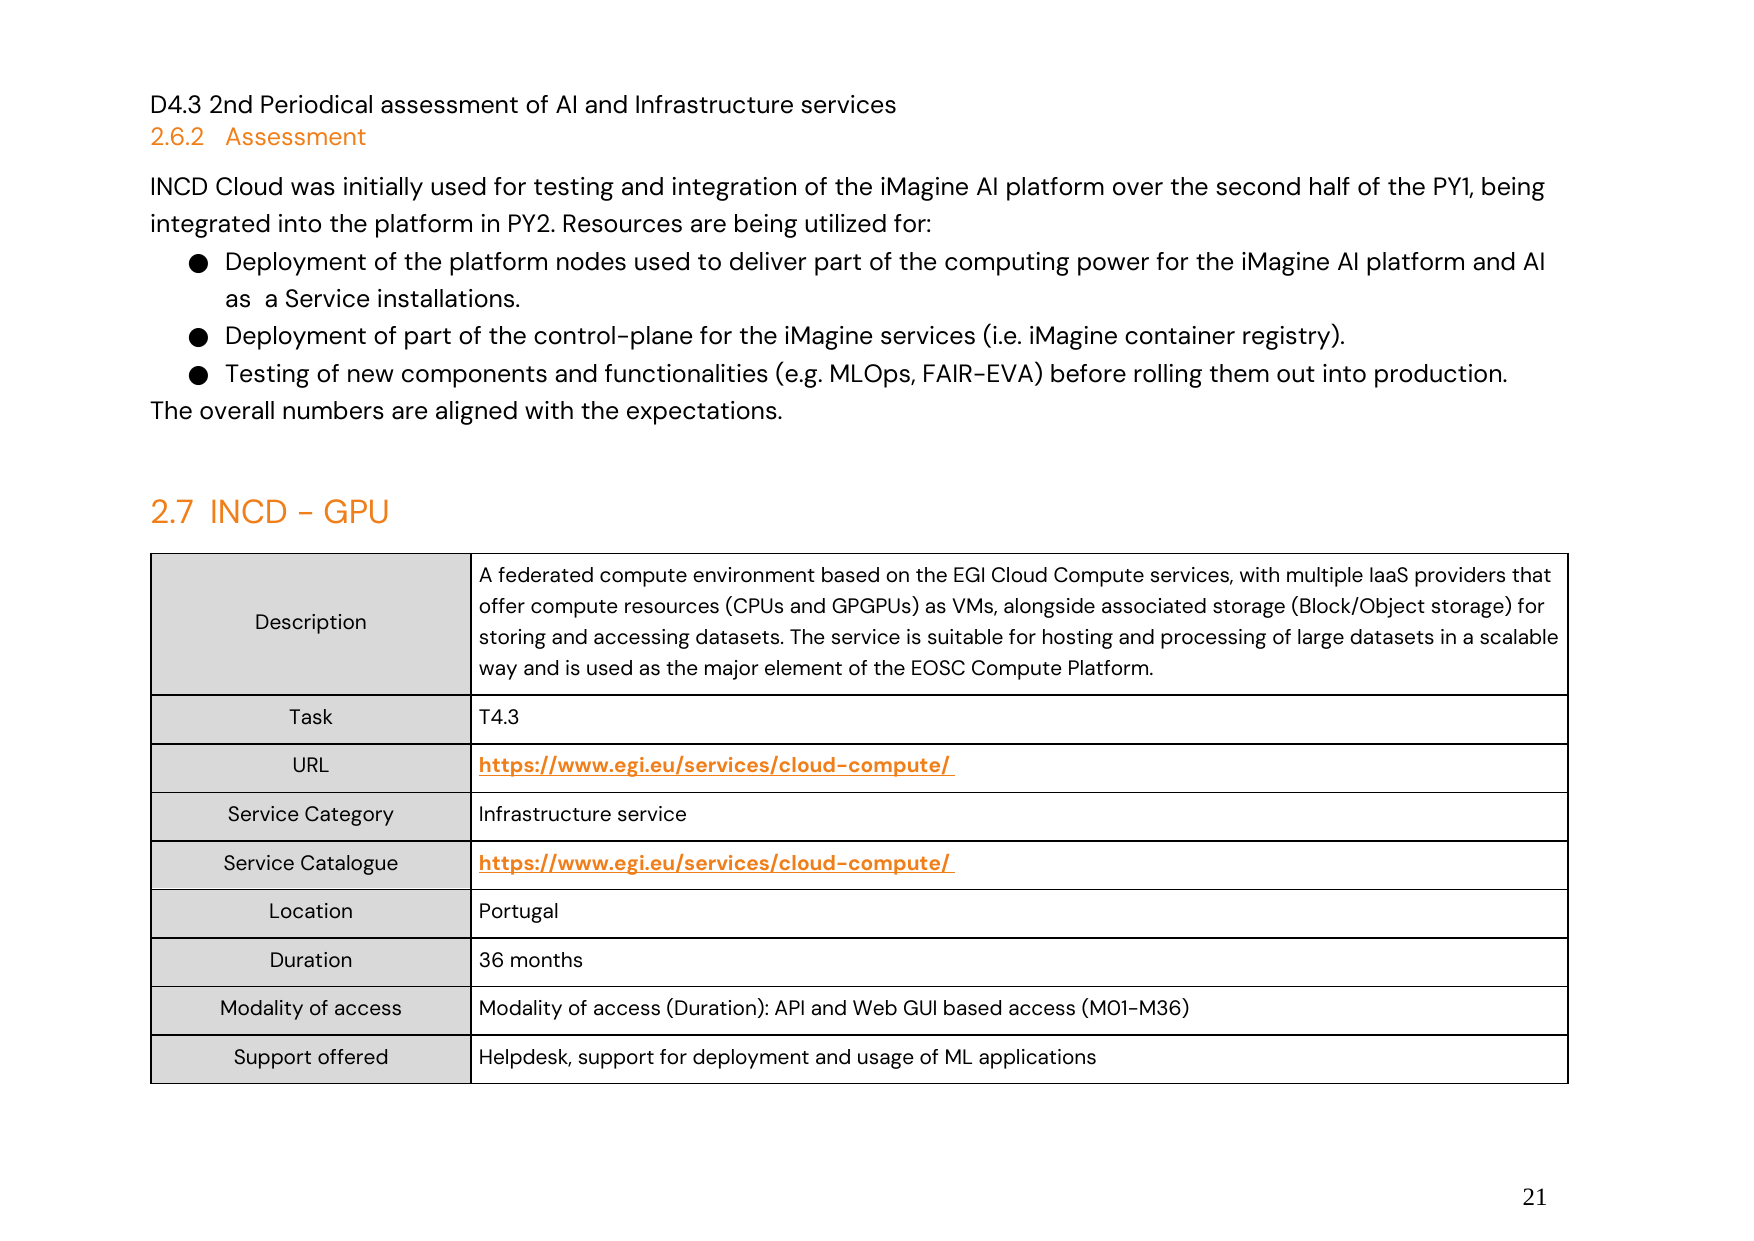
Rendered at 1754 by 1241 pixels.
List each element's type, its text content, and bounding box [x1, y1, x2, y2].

table_header A federated compute environment based on the EGI Cloud Compute services, with multiple IaaS providers that offer compute resources (CPUs and GPGPUs) as VMs, alongside associated storage (Block/Object storage) for storing and accessing datasets. The service is suitable for hosting and processing of large datasets in a scalable way and is used as the major element of the EOSC Compute Platform. [472, 554, 1567, 694]
table_cell Duration [152, 939, 470, 986]
table_cell Helpdesk, support for deployment and usage of ML applications [472, 1036, 1567, 1083]
table_cell https://www.egi.eu/services/cloud-compute/ [472, 842, 1567, 888]
table_cell Service Catalogue [152, 842, 470, 888]
table_cell Infrastructure service [472, 793, 1567, 840]
table_cell https://www.egi.eu/services/cloud-compute/ [472, 745, 1567, 791]
subtitle INCD - GPU [150, 490, 1547, 533]
text INCD Cloud was initially used for testing and integration of the iMagine AI platform over the second half of the PY1, being integrated into the platform in PY2. Resources are being utilized for: [150, 171, 1547, 241]
table_cell Modality of access (Duration): API and Web GUI based access (M01-M36) [472, 987, 1567, 1034]
table_cell Location [152, 890, 470, 937]
list Deployment of part of the control-plane for the iMagine services (i.e. iMagine container registry). [187, 320, 1547, 352]
subtitle Assessment [150, 121, 1547, 153]
table_cell URL [152, 745, 470, 791]
table_cell Modality of access [152, 987, 470, 1034]
text The overall numbers are aligned with the expectations. [150, 394, 1547, 427]
list Deployment of the platform nodes used to deliver part of the computing power for the iMagine AI platform and AI as a Service installations. [187, 245, 1547, 315]
table_cell Portugal [472, 890, 1567, 937]
table_header Description [152, 554, 470, 694]
table_cell Service Category [152, 793, 470, 840]
table_cell 36 months [472, 939, 1567, 986]
table_cell T4.3 [472, 696, 1567, 743]
table_cell Support offered [152, 1036, 470, 1083]
table_cell Task [152, 696, 470, 743]
list Testing of new components and functionalities (e.g. MLOps, FAIR-EVA) before rolling them out into production. [187, 357, 1547, 390]
